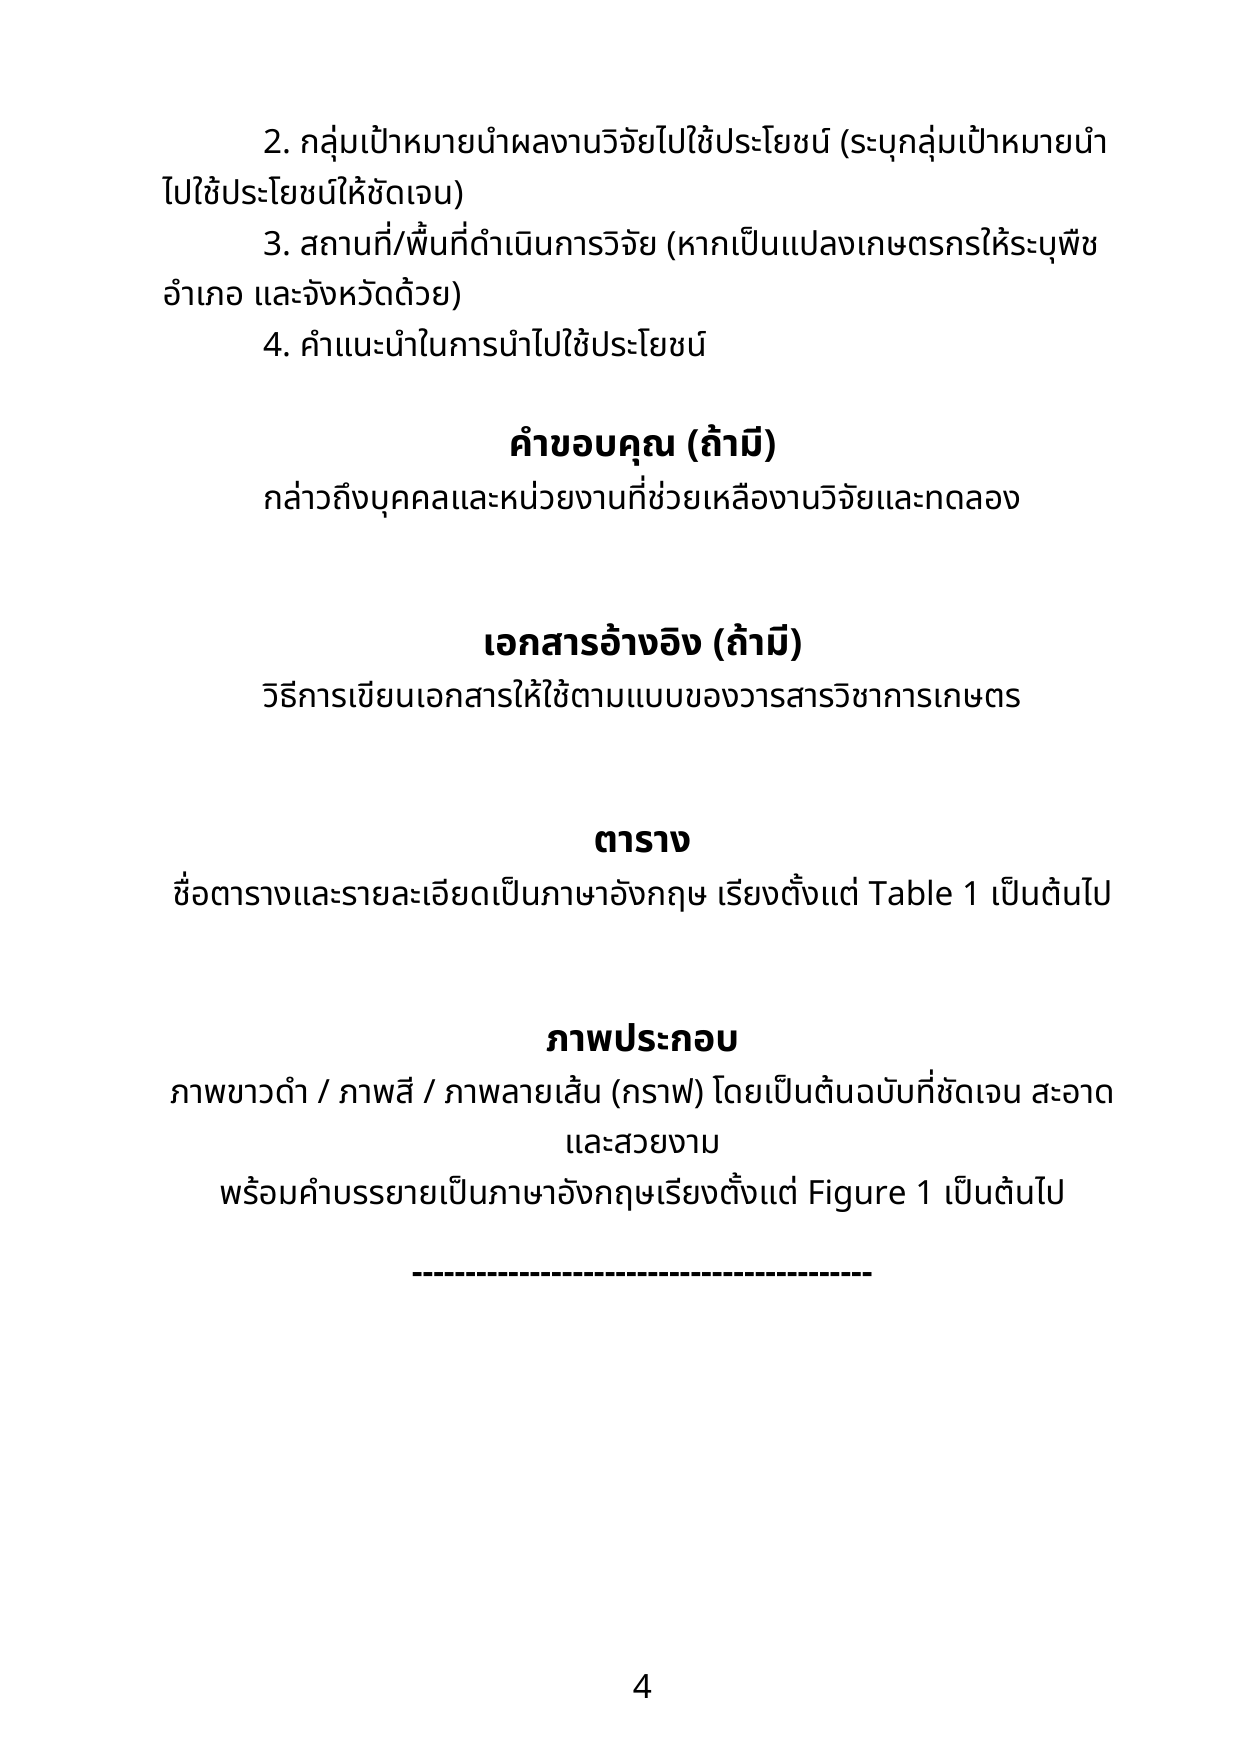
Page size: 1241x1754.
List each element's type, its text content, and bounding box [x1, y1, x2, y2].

text ชื่อตารางและรายละเอียดเป็นภาษาอังกฤษ เรียงตั้งแต่ Table 1 เป็นต้นไป [162, 870, 1122, 920]
text 4. คำแนะนำในการนำไปใช้ประโยชน์ [162, 321, 1117, 371]
text วิธีการเขียนเอกสารให้ใช้ตามแบบของวารสารวิชาการเกษตร [162, 672, 1122, 722]
text ------------------------------------------- [162, 1248, 1122, 1293]
text ภาพประกอบ [162, 1011, 1122, 1068]
text เอกสารอ้างอิง (ถ้ามี) [162, 615, 1122, 672]
text กล่าวถึงบุคคลและหน่วยงานที่ช่วยเหลืองานวิจัยและทดลอง [162, 474, 1122, 524]
text ภาพขาวดำ / ภาพสี / ภาพลายเส้น (กราฟ) โดยเป็นต้นฉบับที่ชัดเจน สะอาด และสวยงาม [162, 1068, 1122, 1169]
text ตาราง [162, 813, 1122, 870]
text พร้อมคำบรรยายเป็นภาษาอังกฤษเรียงตั้งแต่ Figure 1 เป็นต้นไป [162, 1169, 1122, 1219]
text คำขอบคุณ (ถ้ามี) [162, 417, 1122, 474]
text 2. กลุ่มเป้าหมายนำผลงานวิจัยไปใช้ประโยชน์ (ระบุกลุ่มเป้าหมายนำไปใช้ประโยชน์ให้ชัดเจน) [162, 118, 1117, 219]
text 3. สถานที่/พื้นที่ดำเนินการวิจัย (หากเป็นแปลงเกษตรกรให้ระบุพืช อำเภอ และจังหวัดด้วย) [162, 219, 1117, 321]
